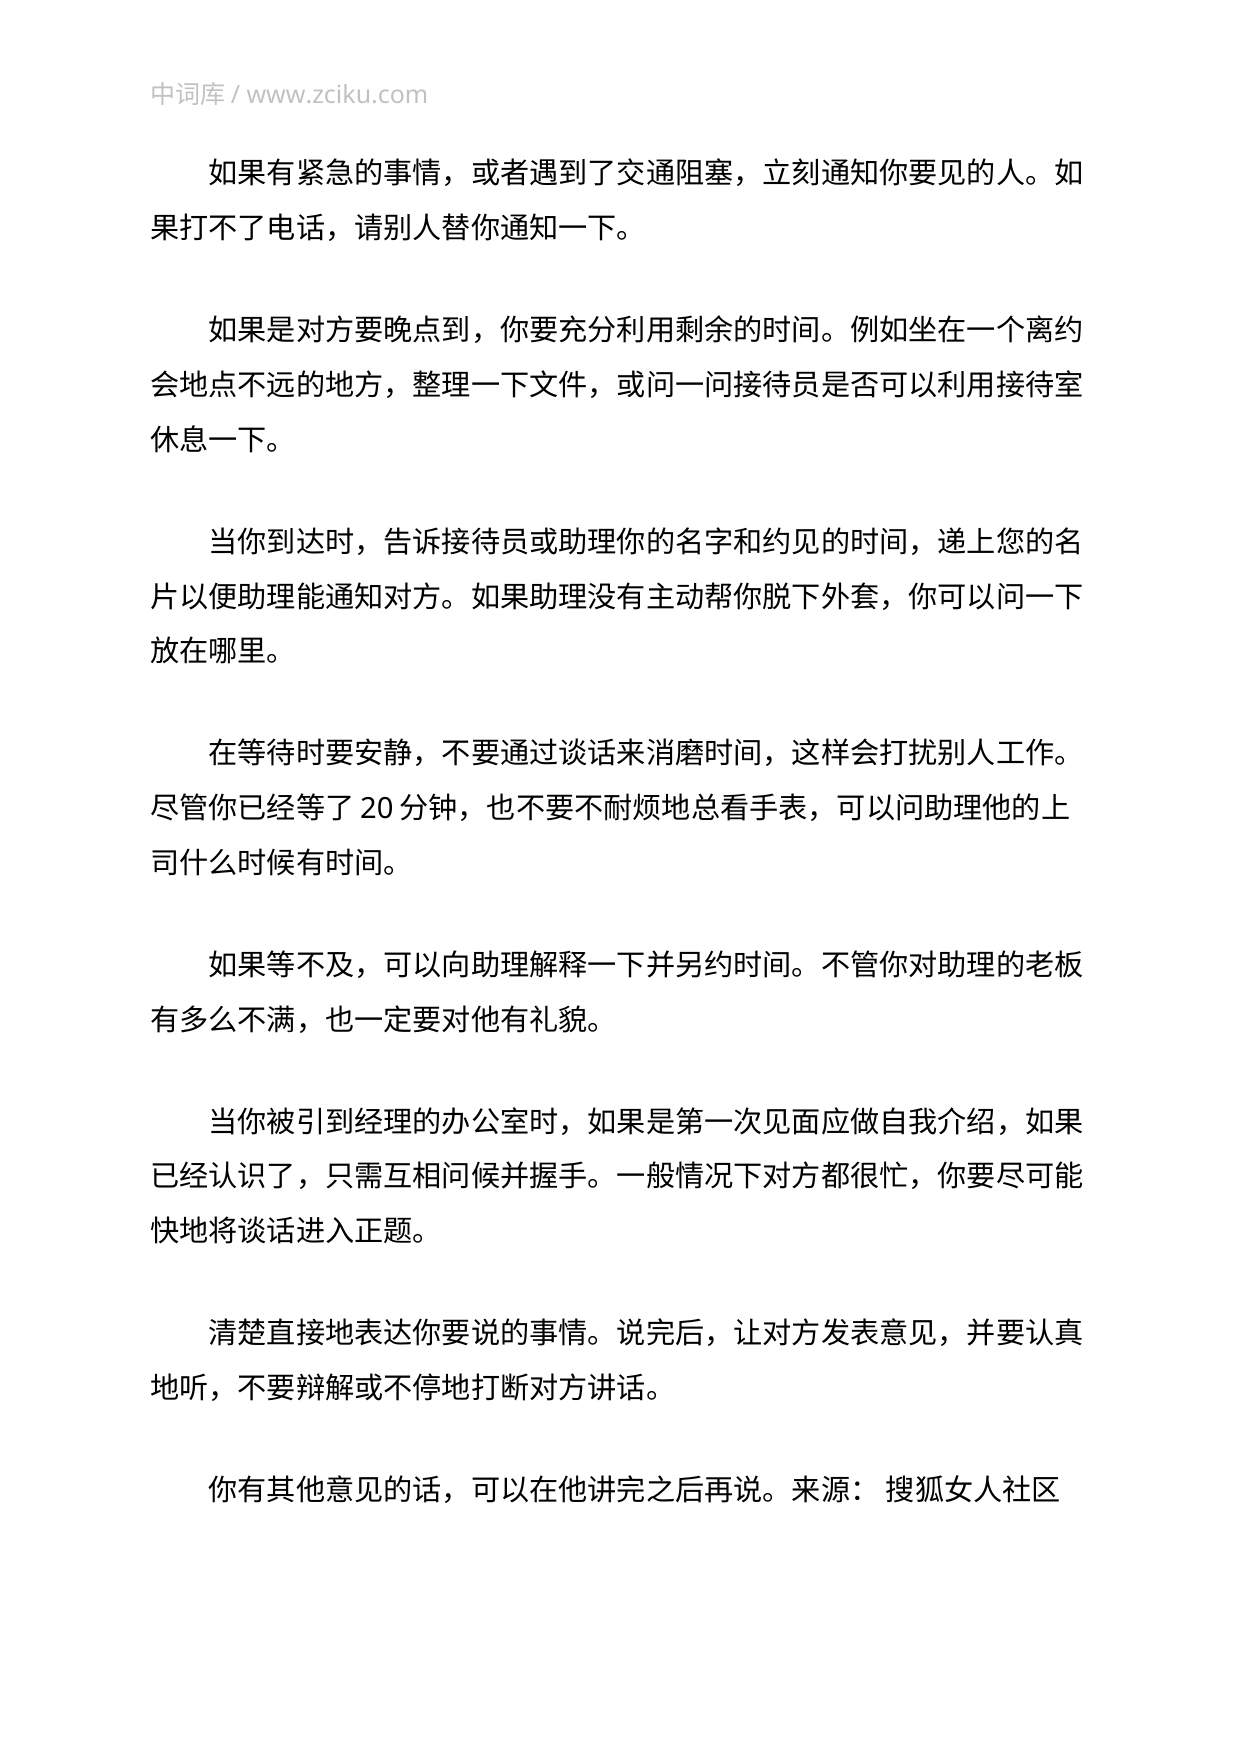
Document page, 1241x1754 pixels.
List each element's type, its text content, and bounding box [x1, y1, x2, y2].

text 如果是对方要晚点到，你要充分利用剩余的时间。例如坐在一个离约会地点不远的地方，整理一下文件，或问一问接待员是否可以利用接待室休息一下。 [150, 307, 1090, 459]
text 当你到达时，告诉接待员或助理你的名字和约见的时间，递上您的名片以便助理能通知对方。如果助理没有主动帮你脱下外套，你可以问一下放在哪里。 [150, 518, 1090, 670]
text 当你被引到经理的办公室时，如果是第一次见面应做自我介绍，如果已经认识了，只需互相问候并握手。一般情况下对方都很忙，你要尽可能快地将谈话进入正题。 [150, 1098, 1090, 1250]
text 清楚直接地表达你要说的事情。说完后，让对方发表意见，并要认真地听，不要辩解或不停地打断对方讲话。 [150, 1310, 1090, 1407]
text 你有其他意见的话，可以在他讲完之后再说。来源： 搜狐女人社区 [150, 1466, 1090, 1509]
text 如果等不及，可以向助理解释一下并另约时间。不管你对助理的老板有多么不满，也一定要对他有礼貌。 [150, 941, 1090, 1039]
text 如果有紧急的事情，或者遇到了交通阻塞，立刻通知你要见的人。如果打不了电话，请别人替你通知一下。 [150, 150, 1090, 247]
text 在等待时要安静，不要通过谈话来消磨时间，这样会打扰别人工作。尽管你已经等了20分钟，也不要不耐烦地总看手表，可以问助理他的上司什么时候有时间。 [150, 730, 1090, 882]
